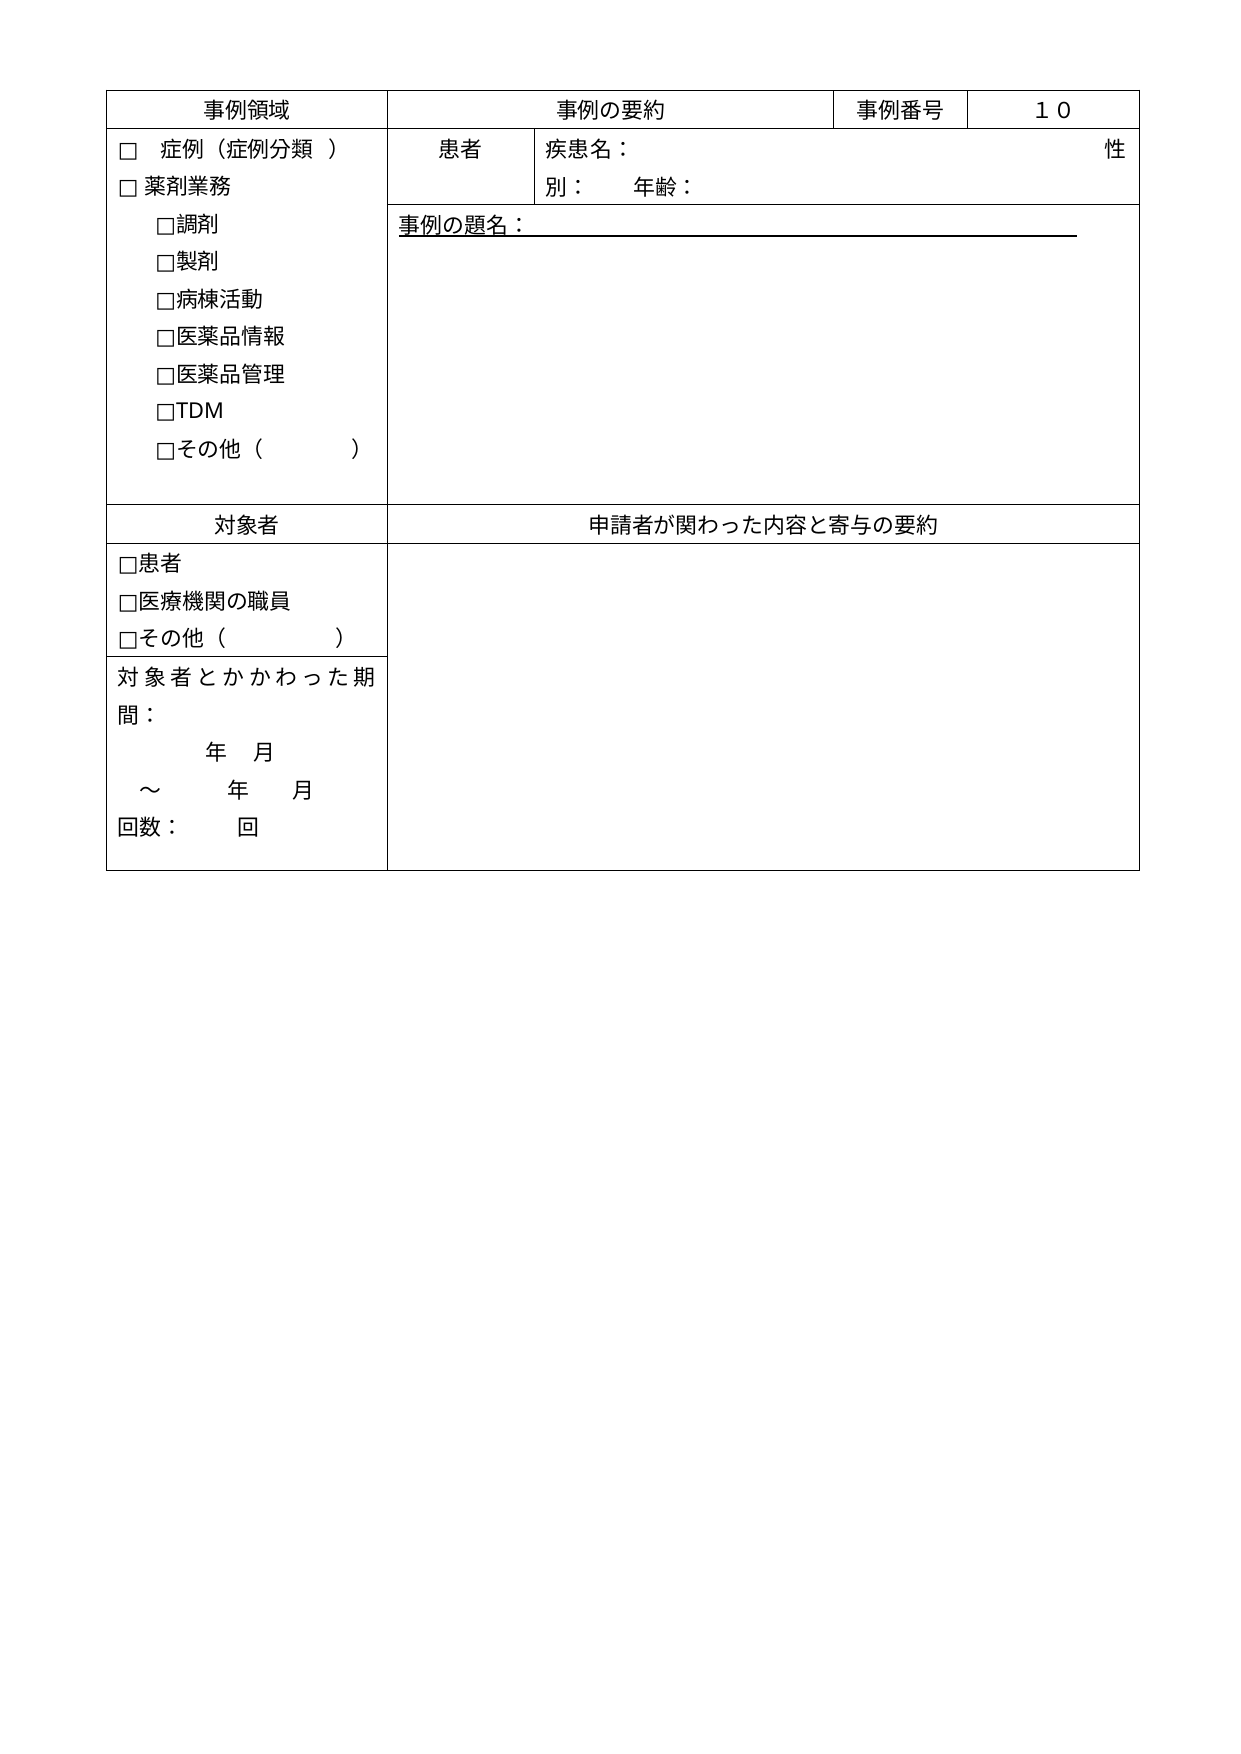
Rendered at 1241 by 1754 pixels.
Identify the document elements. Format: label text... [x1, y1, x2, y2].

table_header 事例領域 [107, 91, 387, 128]
table_cell [388, 544, 1139, 870]
table_cell 疾患名： 性別： 年齢： [535, 129, 1139, 204]
table_cell 患者 [388, 129, 534, 204]
table_cell 事例の題名： [388, 205, 1139, 504]
table_cell 申請者が関わった内容と寄与の要約 [388, 505, 1139, 543]
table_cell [107, 129, 387, 504]
table_cell 対象者 [107, 505, 387, 543]
table_header １０ [968, 91, 1139, 128]
table_header 事例の要約 [388, 91, 833, 128]
table_cell □患者 □医療機関の職員 □その他（ ） [107, 544, 387, 656]
table_cell 対象者とかかわった期間： 年 月 ～ 年 月 回数： 回 [107, 657, 387, 870]
table_header 事例番号 [834, 91, 967, 128]
